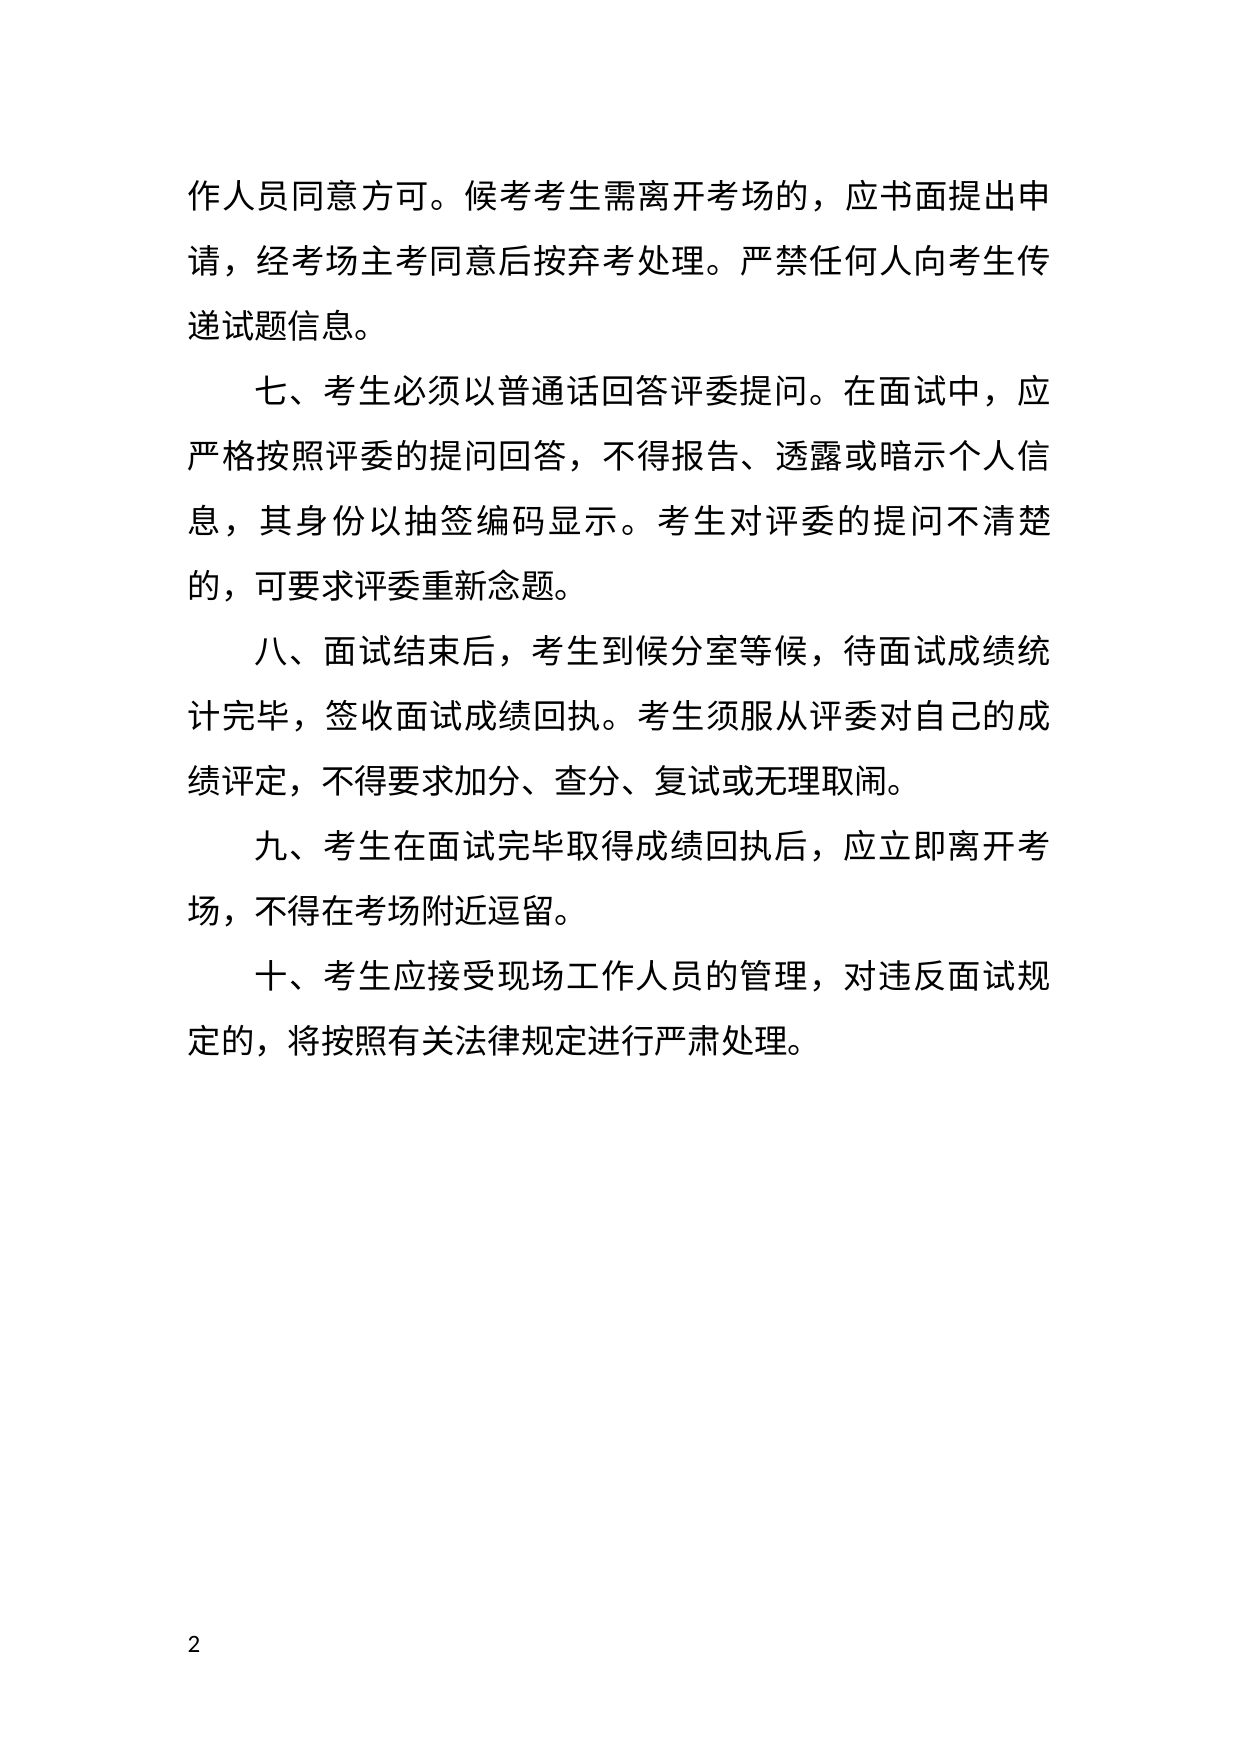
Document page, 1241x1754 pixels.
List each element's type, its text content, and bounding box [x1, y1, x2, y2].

text 十、考生应接受现场工作人员的管理，对违反面试规定的，将按照有关法律规定进行严肃处理。 [187, 942, 1053, 1072]
text 七、考生必须以普通话回答评委提问。在面试中，应严格按照评委的提问回答，不得报告、透露或暗示个人信息，其身份以抽签编码显示。考生对评委的提问不清楚的，可要求评委重新念题。 [187, 357, 1053, 617]
text 八、面试结束后，考生到候分室等候，待面试成绩统计完毕，签收面试成绩回执。考生须服从评委对自己的成绩评定，不得要求加分、查分、复试或无理取闹。 [187, 617, 1053, 812]
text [187, 162, 1053, 357]
text 九、考生在面试完毕取得成绩回执后，应立即离开考场，不得在考场附近逗留。 [187, 812, 1053, 942]
